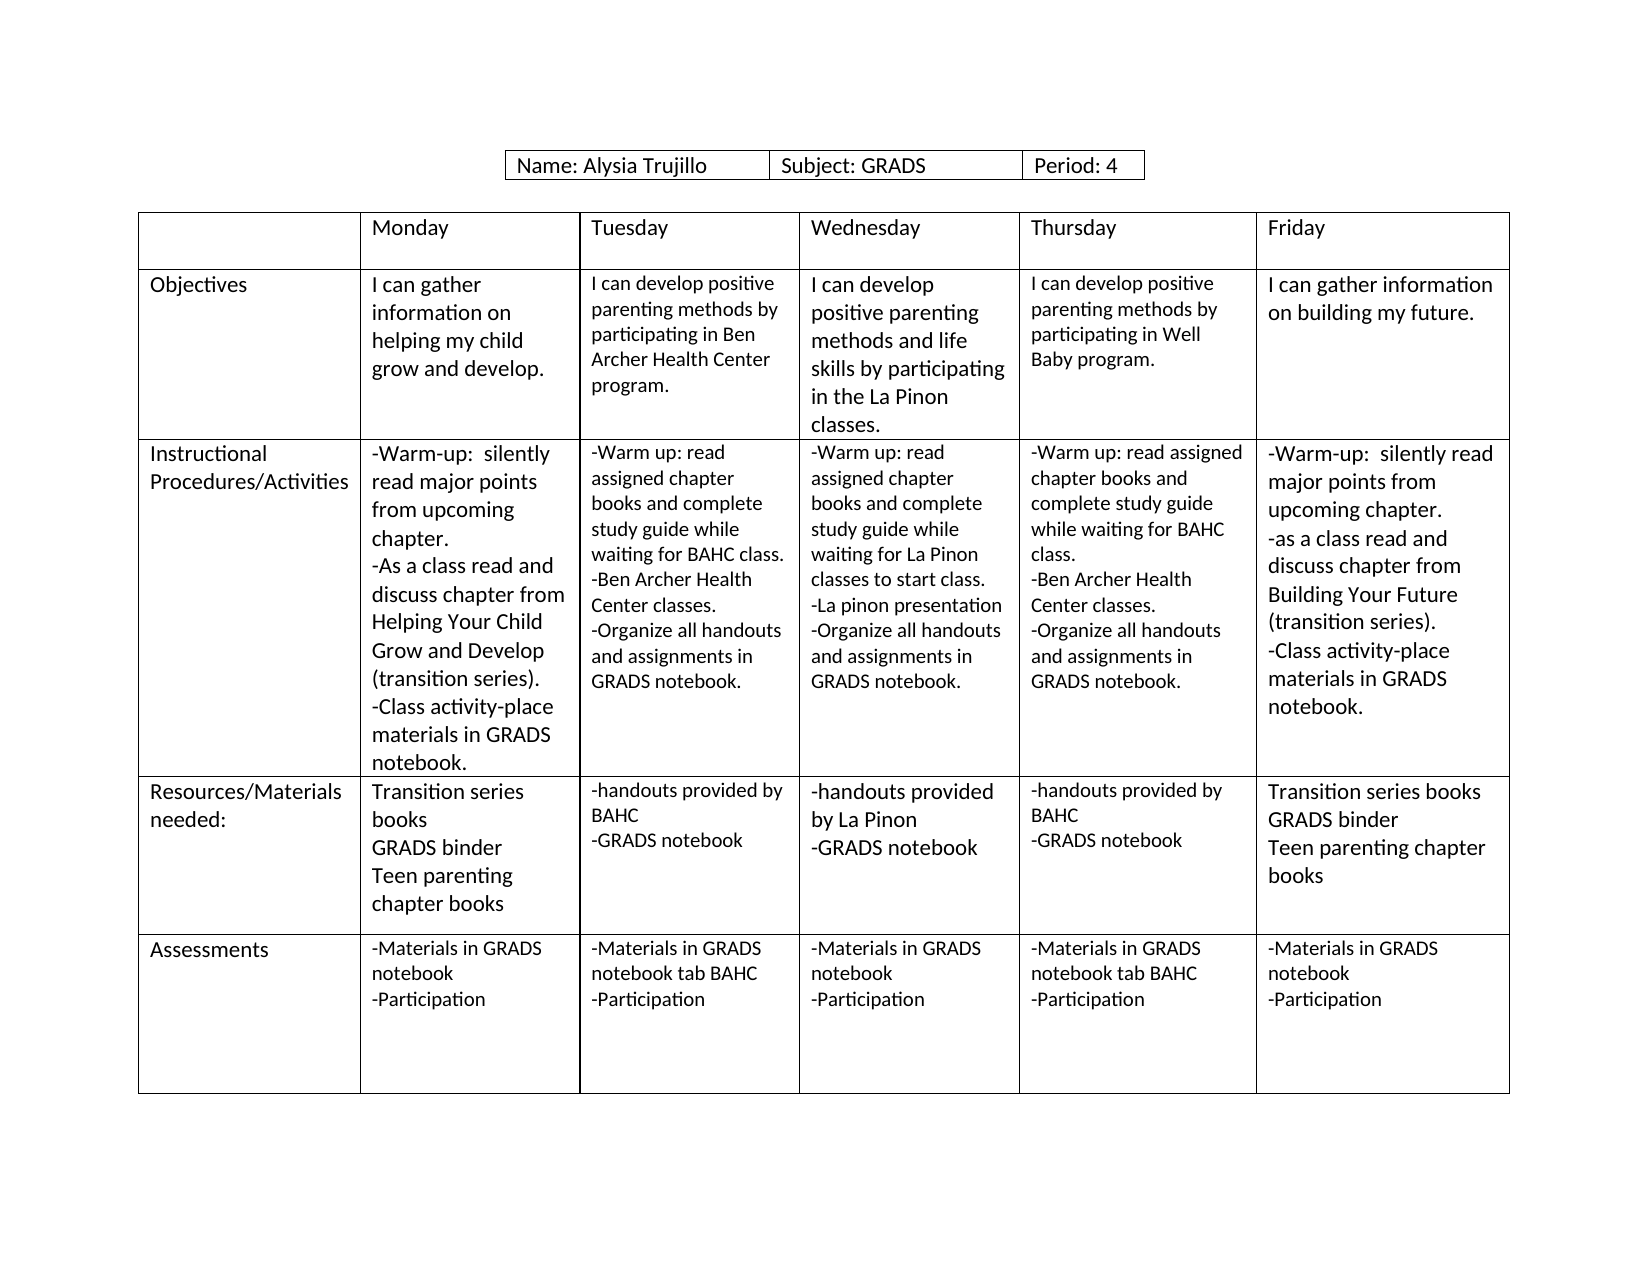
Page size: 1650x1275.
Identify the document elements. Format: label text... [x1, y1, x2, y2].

table_cell -Materials in GRADS notebook -Participation [800, 935, 1019, 1092]
table_cell I can develop positive parenting methods by participating in Well Baby program. [1020, 270, 1256, 438]
table_cell Objectives [139, 270, 360, 438]
table_cell Assessments [139, 935, 360, 1092]
table_cell -handouts provided by BAHC -GRADS notebook [1020, 777, 1256, 934]
table_cell Instructional Procedures/Activities [139, 440, 360, 776]
table_cell I can develop positive parenting methods by participating in Ben Archer Health Center program. [581, 270, 799, 438]
table_cell -handouts provided by BAHC -GRADS notebook [581, 777, 799, 934]
table_header Friday [1257, 213, 1509, 269]
table_cell Resources/Materials needed: [139, 777, 360, 934]
table_cell I can gather information on building my future. [1257, 270, 1509, 438]
table_cell I can develop positive parenting methods and life skills by participating in the La Pinon classes. [800, 270, 1019, 438]
table_cell -Warm-up: silently read major points from upcoming chapter. -as a class read and discuss chapter from Building Your Future (transition series). -Class activity-place materials in GRADS notebook. [1257, 440, 1509, 776]
table_header Monday [361, 213, 579, 269]
table_cell -Warm up: read assigned chapter books and complete study guide while waiting for BAHC class. -Ben Archer Health Center classes. -Organize all handouts and assignments in GRADS notebook. [1020, 440, 1256, 776]
table_header [139, 213, 360, 269]
table_header Tuesday [581, 213, 799, 269]
table_header Wednesday [800, 213, 1019, 269]
table_header Subject: GRADS [770, 151, 1022, 179]
table_header Thursday [1020, 213, 1256, 269]
table_cell -Materials in GRADS notebook -Participation [361, 935, 579, 1092]
table_cell Transition series books GRADS binder Teen parenting chapter books [1257, 777, 1509, 934]
table_cell -Materials in GRADS notebook -Participation [1257, 935, 1509, 1092]
table_cell Transition series books GRADS binder Teen parenting chapter books [361, 777, 579, 934]
table_cell -Warm up: read assigned chapter books and complete study guide while waiting for BAHC class. -Ben Archer Health Center classes. -Organize all handouts and assignments in GRADS notebook. [581, 440, 799, 776]
table_cell -Warm up: read assigned chapter books and complete study guide while waiting for La Pinon classes to start class. -La pinon presentation -Organize all handouts and assignments in GRADS notebook. [800, 440, 1019, 776]
table_cell -Warm-up: silently read major points from upcoming chapter. -As a class read and discuss chapter from Helping Your Child Grow and Develop (transition series). -Class activity-place materials in GRADS notebook. [361, 440, 579, 776]
table_cell I can gather information on helping my child grow and develop. [361, 270, 579, 438]
table_cell -handouts provided by La Pinon -GRADS notebook [800, 777, 1019, 934]
table_header Period: 4 [1023, 151, 1144, 179]
table_header Name: Alysia Trujillo [506, 151, 769, 179]
table_cell -Materials in GRADS notebook tab BAHC -Participation [1020, 935, 1256, 1092]
table_cell -Materials in GRADS notebook tab BAHC -Participation [581, 935, 799, 1092]
